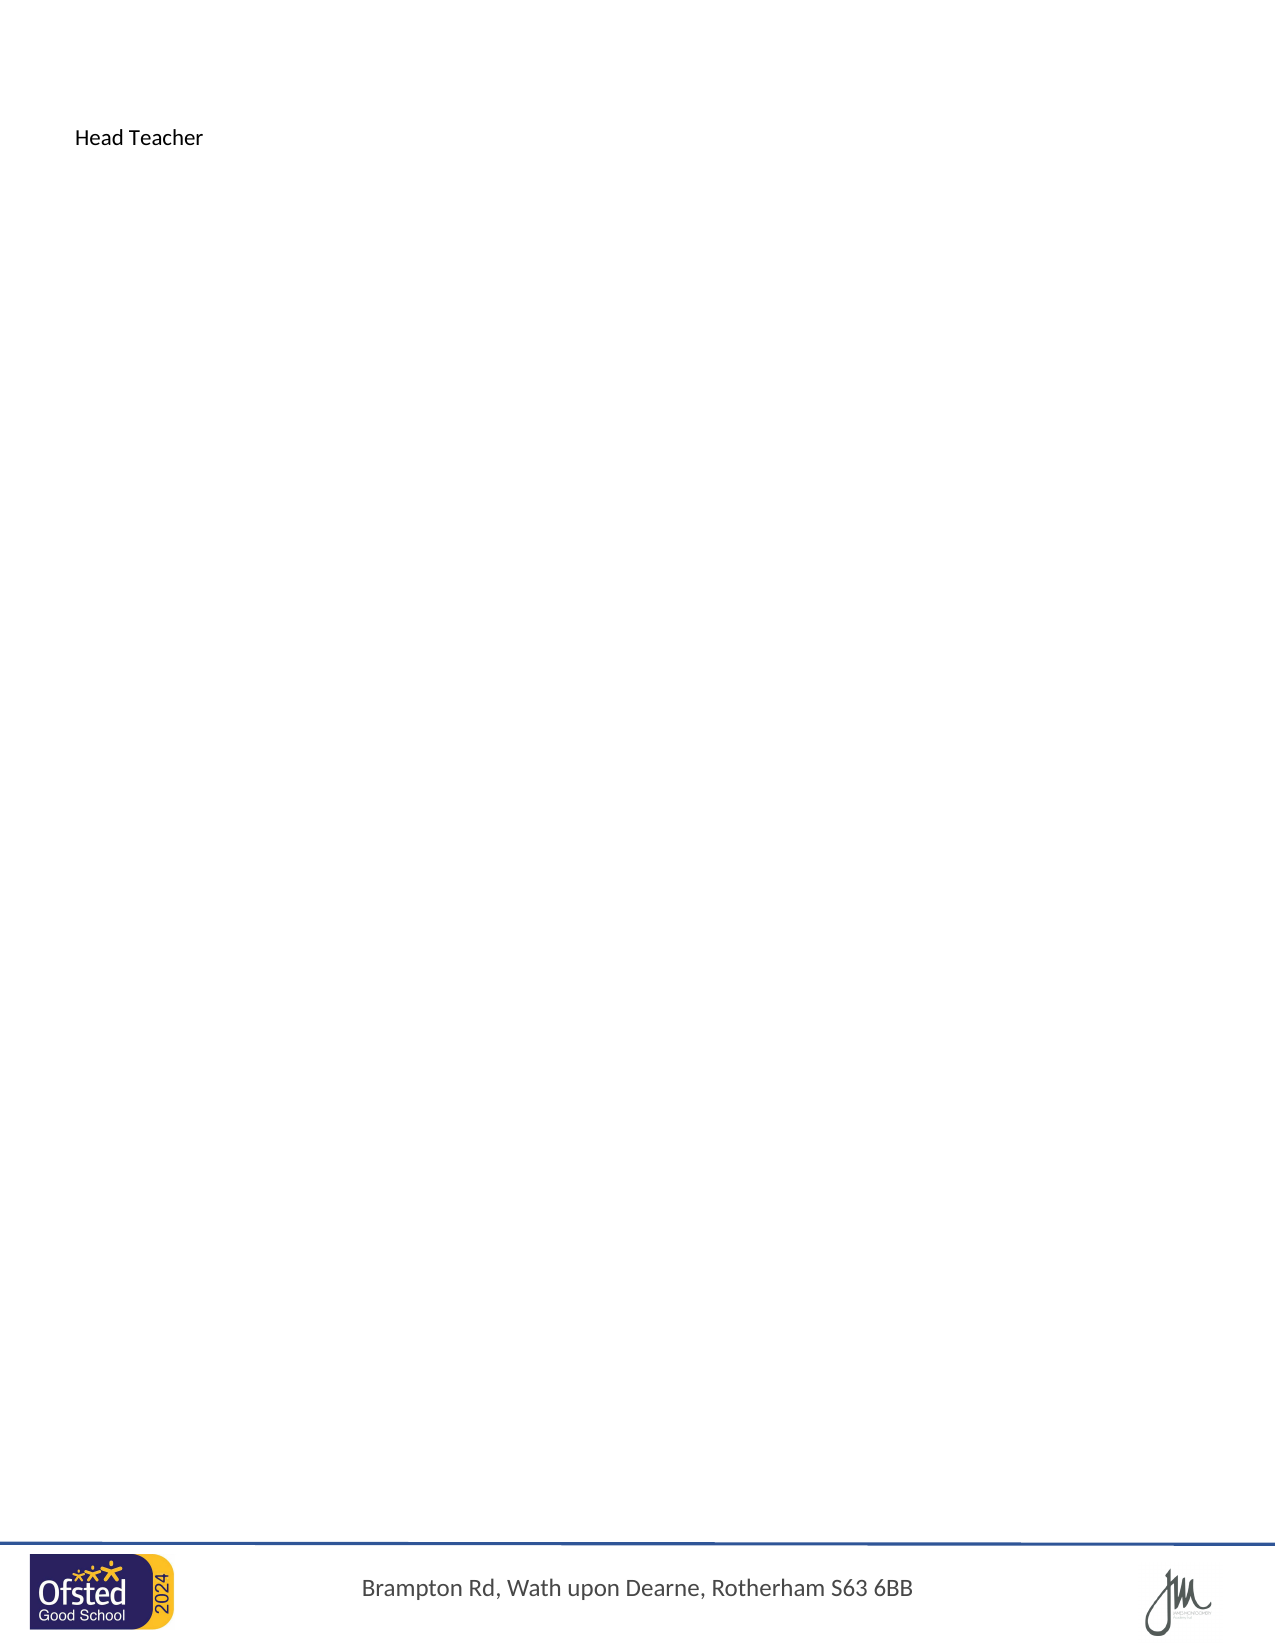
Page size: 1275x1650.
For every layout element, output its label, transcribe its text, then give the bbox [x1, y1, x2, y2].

picture [1137, 1562, 1224, 1643]
text Head Teacher [75, 123, 1200, 151]
picture [29, 1554, 177, 1630]
